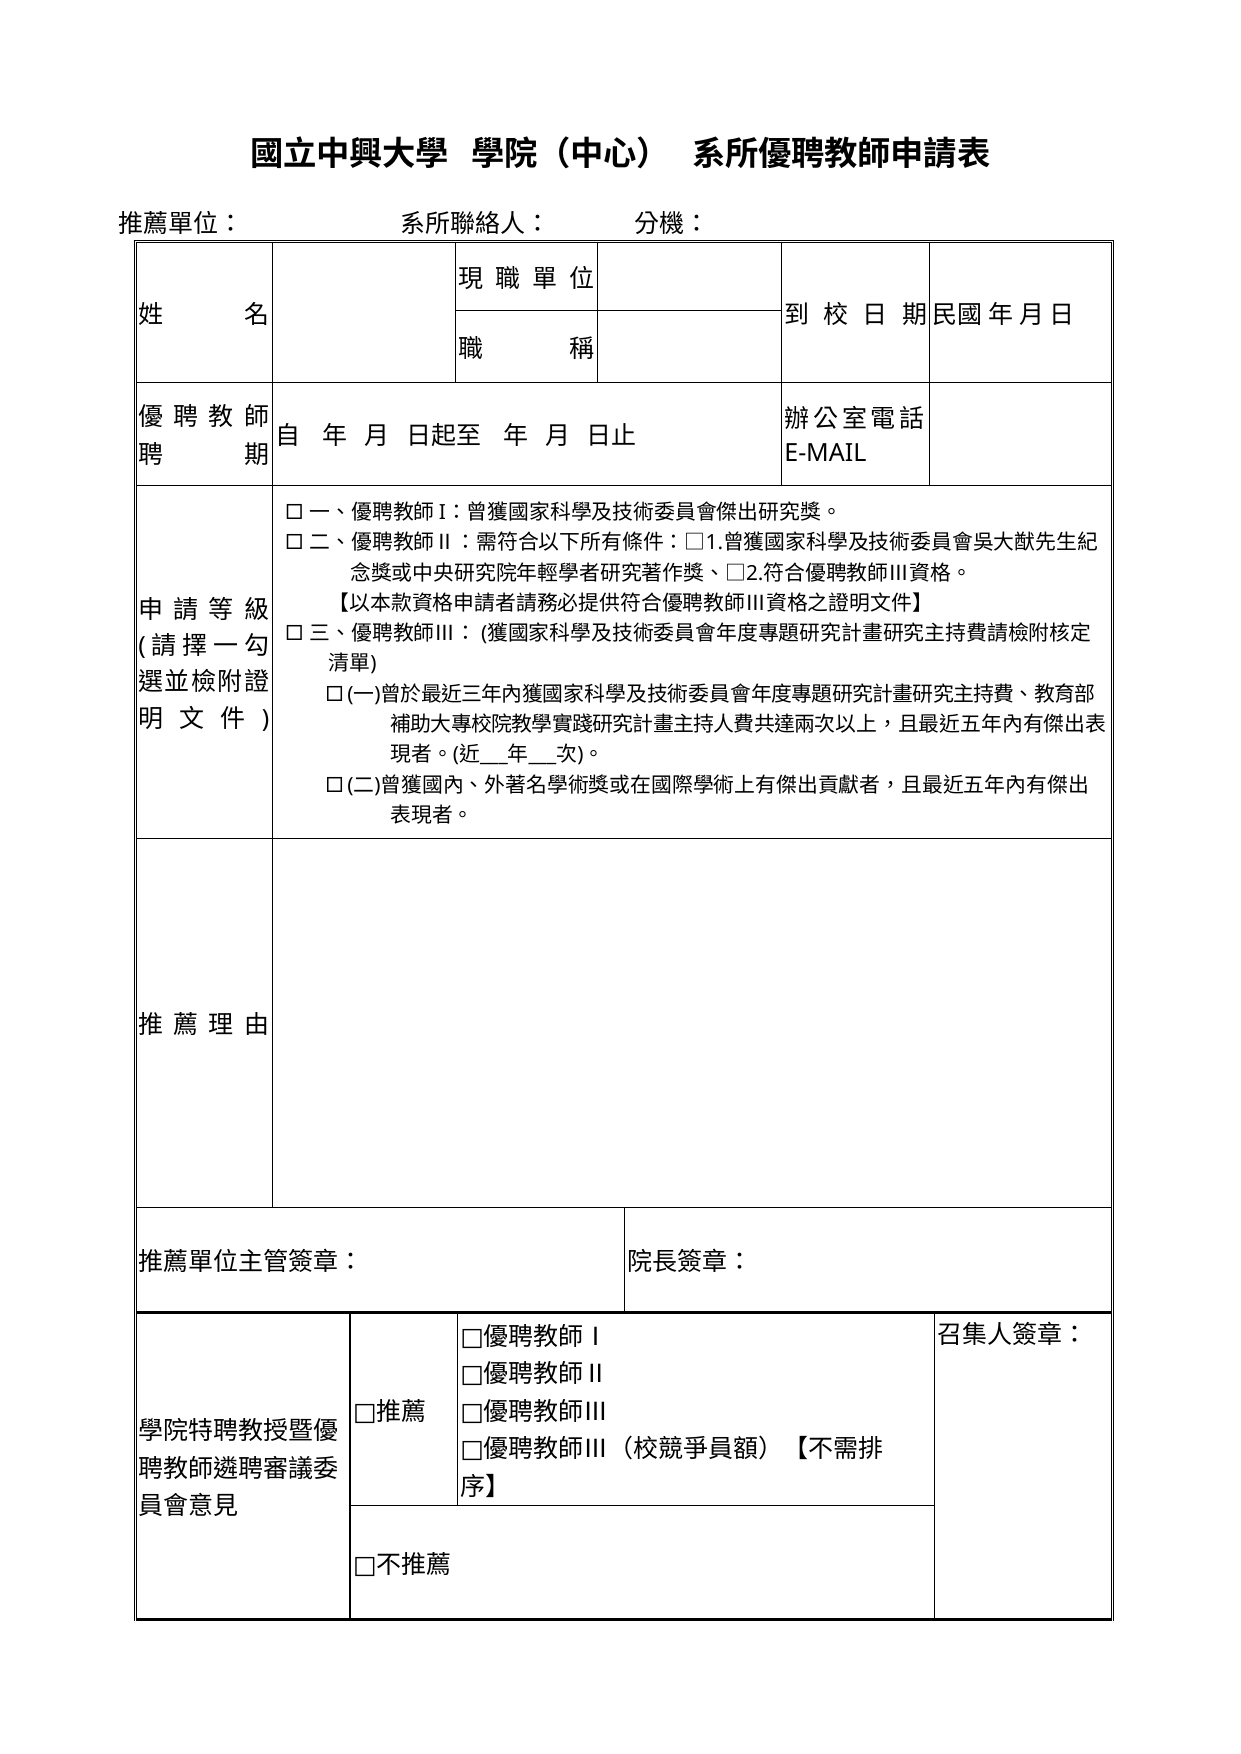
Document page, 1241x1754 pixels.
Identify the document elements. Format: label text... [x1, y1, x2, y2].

table_header 到校日期 [782, 243, 929, 382]
table_header [598, 243, 781, 310]
table_cell 院長簽章： [625, 1208, 1111, 1311]
table_header [273, 243, 455, 382]
text 國立中興大學 學院（中心） 系所優聘教師申請表 [118, 127, 1122, 175]
table_cell [598, 311, 781, 382]
table_cell 優聘教師 聘期 [137, 383, 272, 484]
table_cell [273, 839, 1111, 1207]
table_cell □優聘教師Ⅰ □優聘教師Ⅱ □優聘教師Ⅲ □優聘教師Ⅲ（校競爭員額）【不需排序】 [458, 1314, 934, 1504]
table_cell 召集人簽章： [935, 1314, 1111, 1618]
table_cell 學院特聘教授暨優聘教師遴聘審議委員會意見 [137, 1314, 349, 1618]
table_header 姓 名 [137, 243, 272, 382]
table_cell 推薦單位主管簽章： [137, 1208, 624, 1311]
table_cell 自 年 月 日起至 年 月 日止 [273, 383, 781, 484]
table_cell □推薦 [351, 1314, 457, 1504]
table_header 民國 年 月 日 [930, 243, 1111, 382]
table_cell □不推薦 [351, 1506, 934, 1618]
text 推薦單位： 系所聯絡人： 分機： [118, 204, 1122, 240]
table_cell 申請等級 (請擇一勾選並檢附證明文件) [137, 486, 272, 838]
table_cell 推薦理由 [137, 839, 272, 1207]
table_cell 一、優聘教師I：曾獲國家科學及技術委員會傑出研究獎。 二、優聘教師Ⅱ：需符合以下所有條件：□1.曾獲國家科學及技術委員會吳大猷先生紀念獎或中央研究院年輕學者研究著作獎、□2.符合優聘教師Ⅲ資格。 【以本款資格申請者請務必提供符合優聘教師Ⅲ資格之證明文件】 三、優聘教師Ⅲ： (獲國家科學及技術委員會年度專題研究計畫研究主持費請檢附核定清單) (一)曾於最近三年內獲國家科學及技術委員會年度專題研究計畫研究主持費、教育部補助大專校院教學實踐研究計畫主持人費共達兩次以上，且最近五年內有傑出表現者。(近___年___次)。 (二)曾獲國內、外著名學術獎或在國際學術上有傑出貢獻者，且最近五年內有傑出表現者。 [273, 486, 1111, 838]
table_cell 職稱 [456, 311, 597, 382]
table_cell 辦公室電話 E-MAIL [782, 383, 929, 484]
table_cell [930, 383, 1111, 484]
table_header 現職單位 [456, 243, 597, 310]
